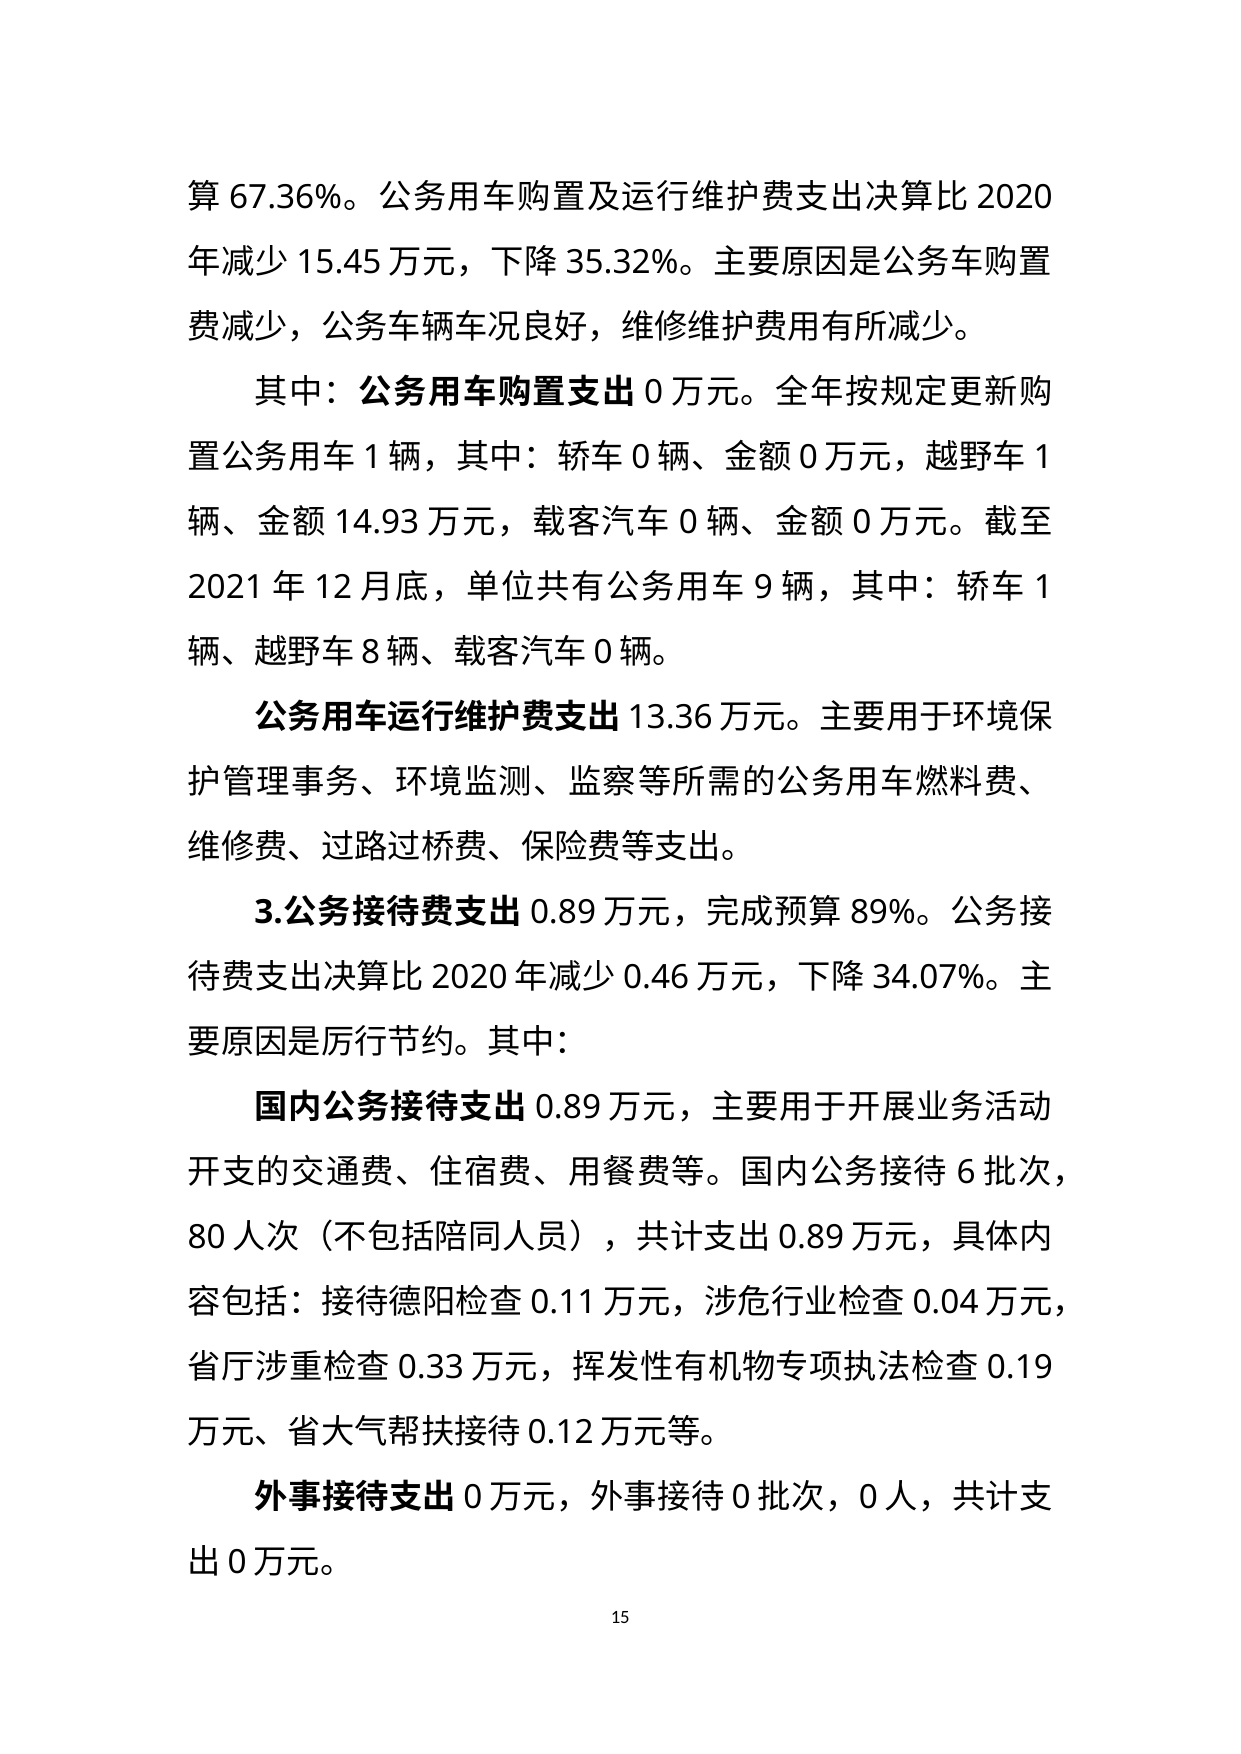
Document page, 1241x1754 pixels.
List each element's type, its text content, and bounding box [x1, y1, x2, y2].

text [187, 162, 1053, 357]
text 3.公务接待费支出0.89万元，完成预算89%。公务接待费支出决算比2020年减少0.46万元，下降34.07%。主要原因是厉行节约。其中： [187, 877, 1053, 1072]
text 公务用车运行维护费支出13.36万元。主要用于环境保护管理事务、环境监测、监察等所需的公务用车燃料费、维修费、过路过桥费、保险费等支出。 [187, 682, 1053, 877]
text 外事接待支出0万元，外事接待0批次，0人，共计支出0万元。 [187, 1462, 1053, 1592]
text 其中：公务用车购置支出0万元。全年按规定更新购置公务用车1辆，其中：轿车0辆、金额0万元，越野车1辆、金额14.93万元，载客汽车0辆、金额0万元。截至2021年12月底，单位共有公务用车9辆，其中：轿车1辆、越野车8辆、载客汽车0辆。 [187, 357, 1053, 682]
text 国内公务接待支出0.89万元，主要用于开展业务活动开支的交通费、住宿费、用餐费等。国内公务接待6批次，80人次（不包括陪同人员），共计支出0.89万元，具体内容包括：接待德阳检查0.11万元，涉危行业检查0.04万元，省厅涉重检查0.33万元，挥发性有机物专项执法检查0.19万元、省大气帮扶接待0.12万元等。 [187, 1072, 1053, 1462]
